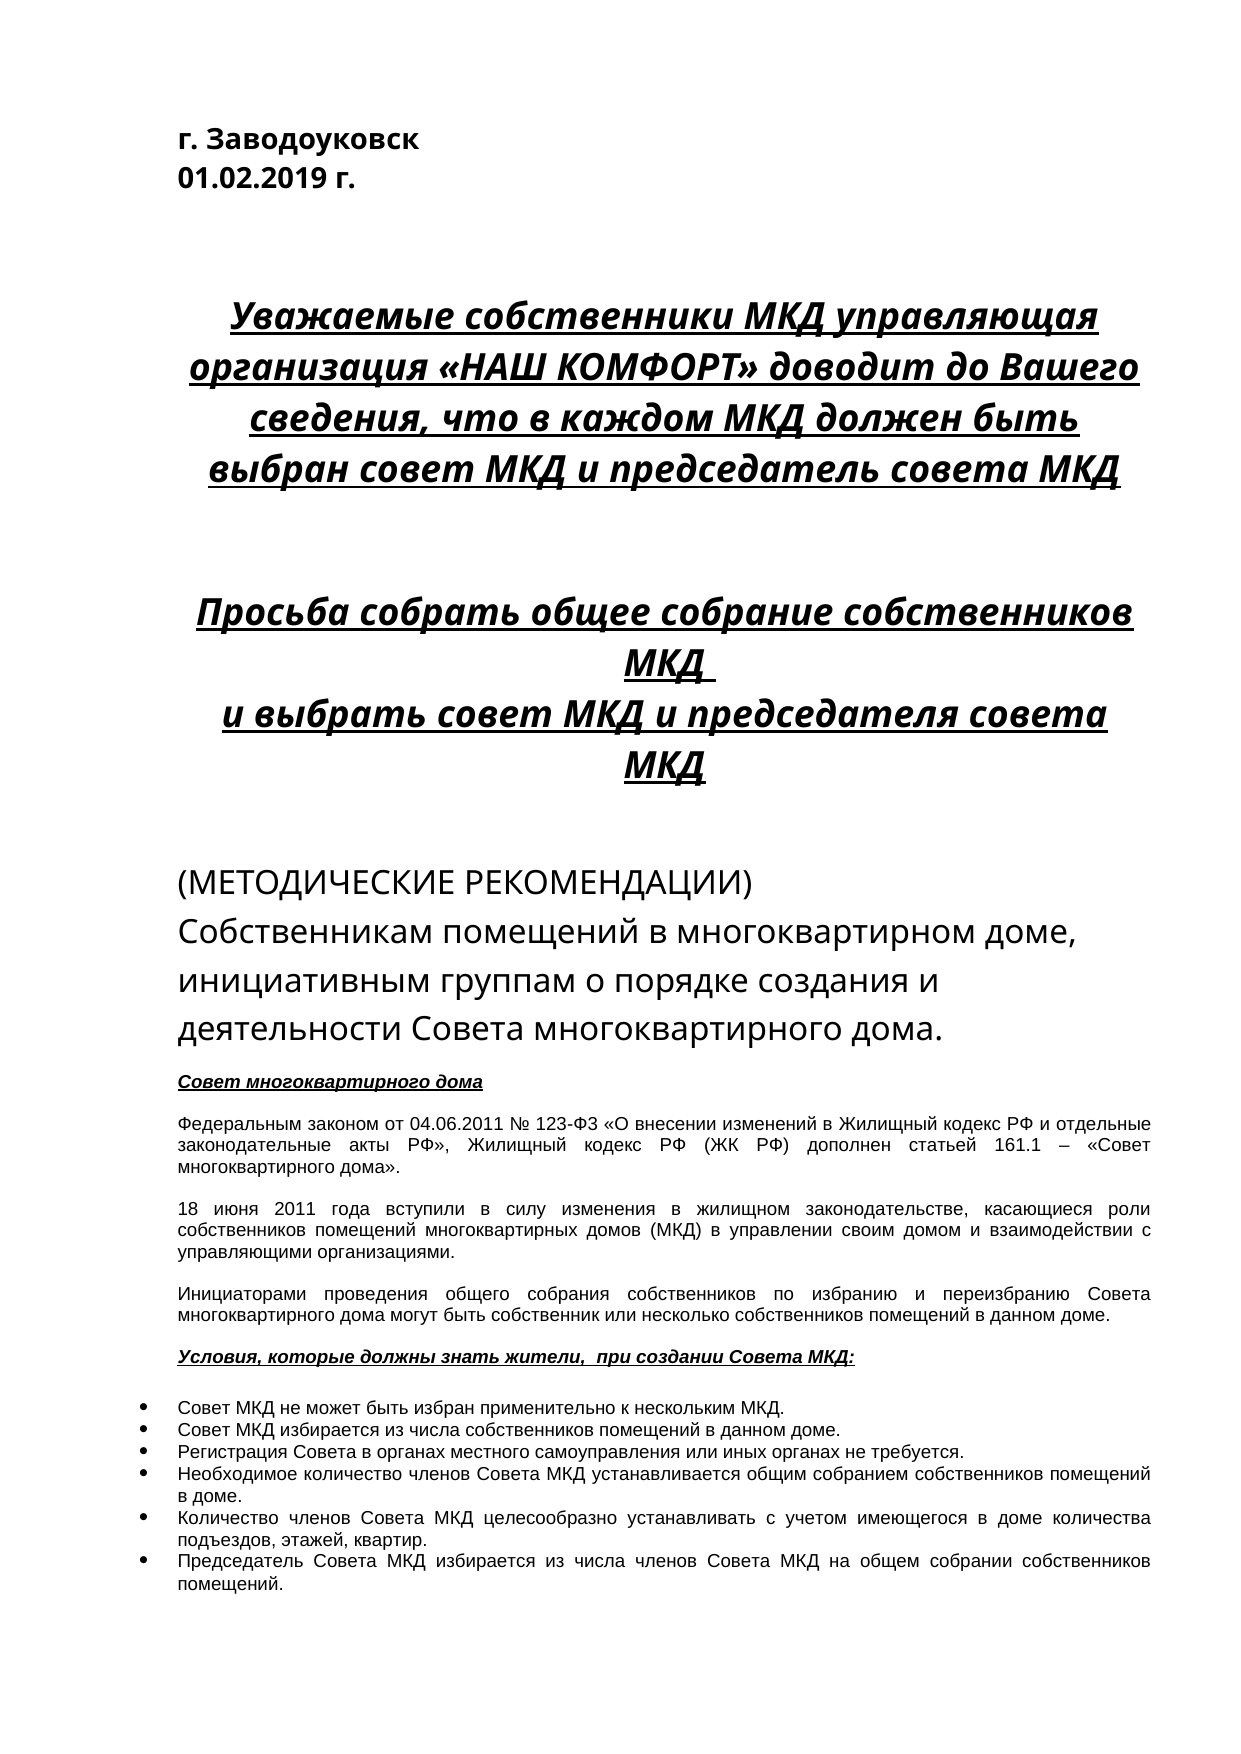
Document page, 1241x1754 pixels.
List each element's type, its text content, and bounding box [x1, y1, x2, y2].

text Собственникам помещений в многоквартирном доме, инициативным группам о порядке создания и деятельности Совета многоквартирного дома. [177, 904, 1152, 1050]
text Совет многоквартирного дома [177, 1071, 1152, 1092]
text Федеральным законом от 04.06.2011 № 123-Ф3 «О внесении изменений в Жилищный кодекс РФ и отдельные законодательные акты РФ», Жилищный кодекс РФ (ЖК РФ) дополнен статьей 161.1 – «Совет многоквартирного дома». [177, 1113, 1152, 1177]
list Совет МКД избирается из числа собственников помещений в данном доме. [140, 1419, 1152, 1441]
list Совет МКД не может быть избран применительно к нескольким МКД. [140, 1397, 1152, 1419]
list Необходимое количество членов Совета МКД устанавливается общим собранием собственников помещений в доме. [140, 1463, 1152, 1507]
list Количество членов Совета МКД целесообразно устанавливать с учетом имеющегося в доме количества подъездов, этажей, квартир. [140, 1507, 1152, 1550]
text 18 июня 2011 года вступили в силу изменения в жилищном законодательстве, касающиеся роли собственников помещений многоквартирных домов (МКД) в управлении своим домом и взаимодействии с управляющими организациями. [177, 1198, 1152, 1262]
text Уважаемые собственники МКД управляющая организация «НАШ КОМФОРТ» доводит до Вашего сведения, что в каждом МКД должен быть выбран совет МКД и председатель совета МКД [177, 289, 1152, 493]
text и выбрать совет МКД и председателя совета МКД [177, 687, 1152, 789]
text Условия, которые должны знать жители, при создании Совета МКД: [177, 1346, 1152, 1368]
text Просьба собрать общее собрание собственников МКД [177, 585, 1152, 687]
list Председатель Совета МКД избирается из числа членов Совета МКД на общем собрании собственников помещений. [140, 1550, 1152, 1594]
text г. Заводоуковск 01.02.2019 г. [177, 118, 1152, 197]
text Инициаторами проведения общего собрания собственников по избранию и переизбранию Совета многоквартирного дома могут быть собственник или несколько собственников помещений в данном доме. [177, 1283, 1152, 1326]
text (МЕТОДИЧЕСКИЕ РЕКОМЕНДАЦИИ) [177, 789, 1152, 904]
list Регистрация Совета в органах местного самоуправления или иных органах не требуется. [140, 1441, 1152, 1463]
